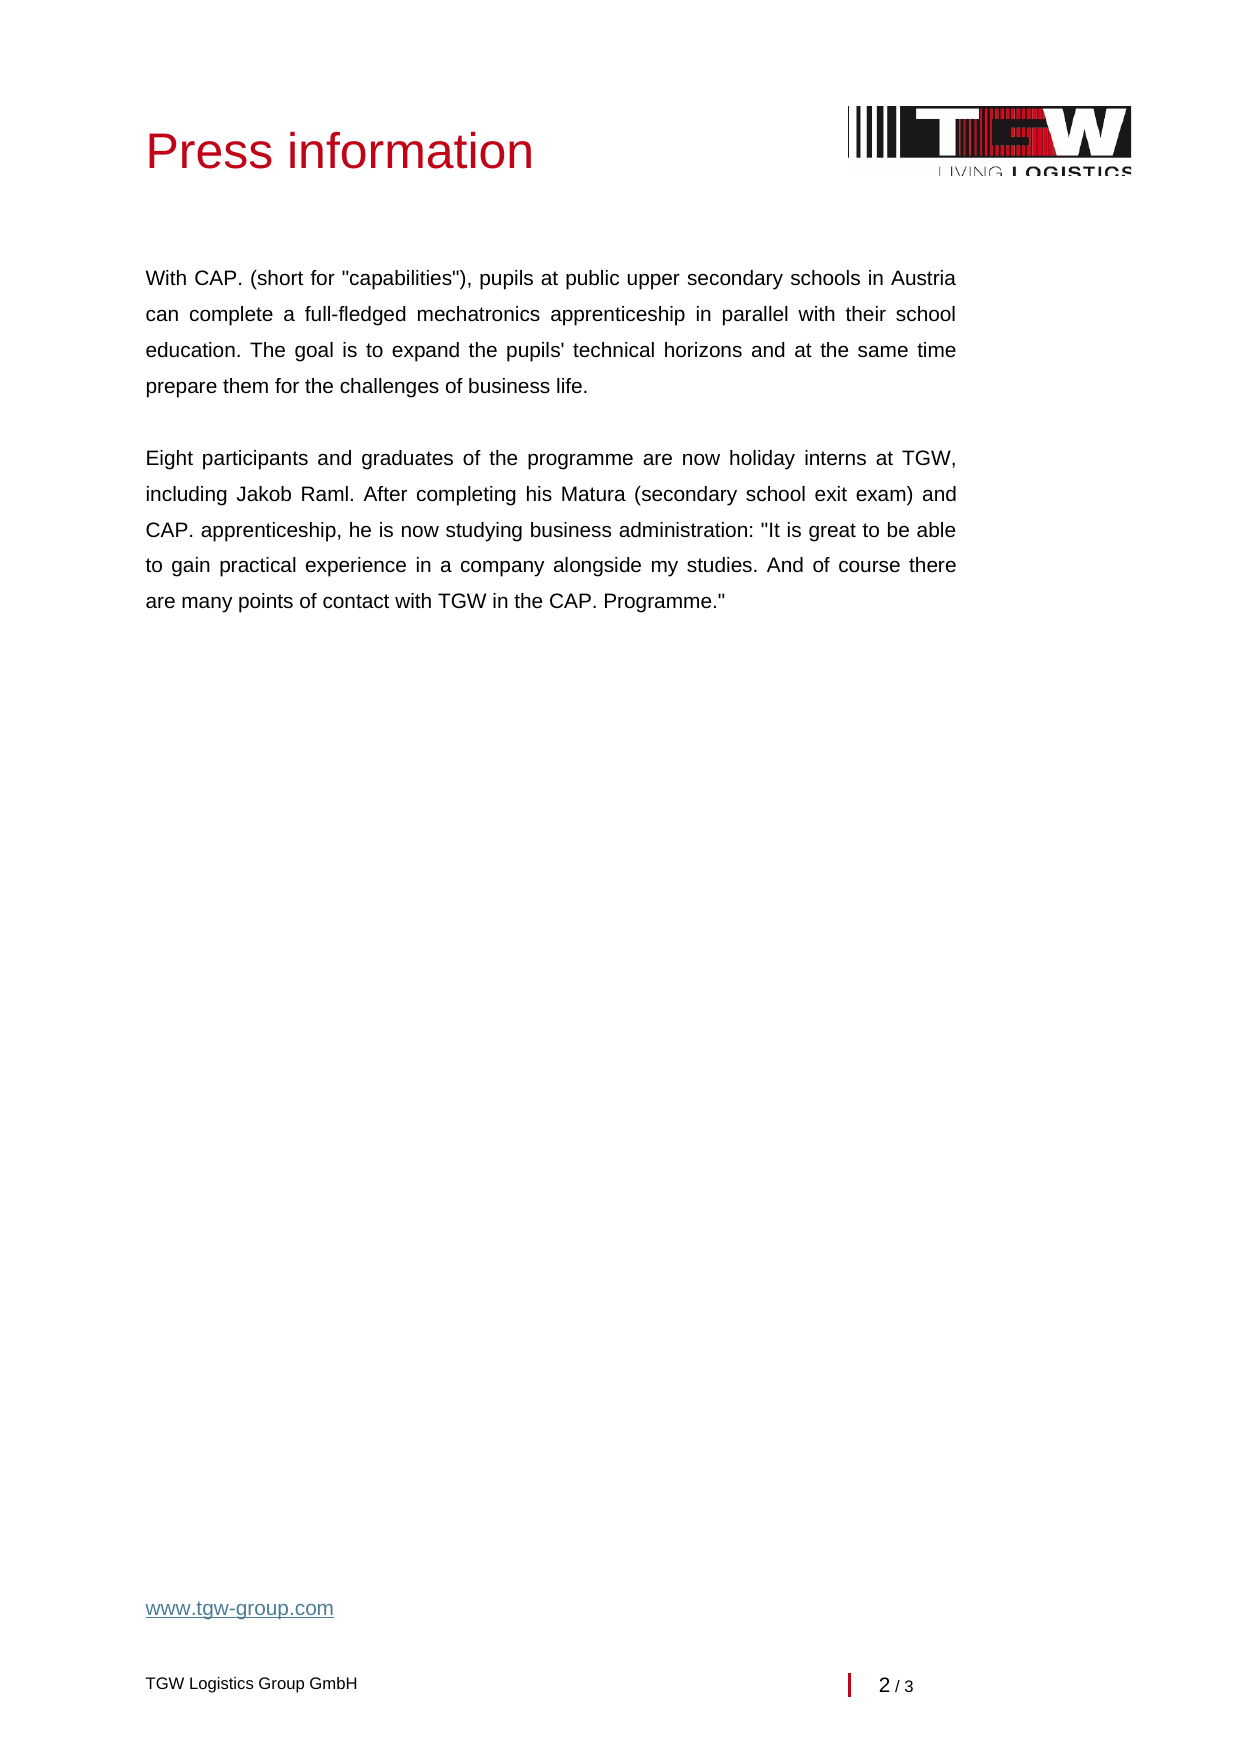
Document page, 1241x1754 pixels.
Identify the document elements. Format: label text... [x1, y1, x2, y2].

text Eight participants and graduates of the programme are now holiday interns at TGW, including Jakob Raml. After completing his Matura (secondary school exit exam) and CAP. apprenticeship, he is now studying business administration: "It is great to be able to gain practical experience in a company alongside my studies. And of course there are many points of contact with TGW in the CAP. Programme." [145, 446, 957, 613]
text With CAP. (short for "capabilities"), pupils at public upper secondary schools in Austria can complete a full-fledged mechatronics apprenticeship in parallel with their school education. The goal is to expand the pupils' technical horizons and at the same time prepare them for the challenges of business life. [145, 266, 957, 398]
text www.tgw-group.com [145, 1596, 1017, 1619]
picture [846, 106, 1132, 176]
